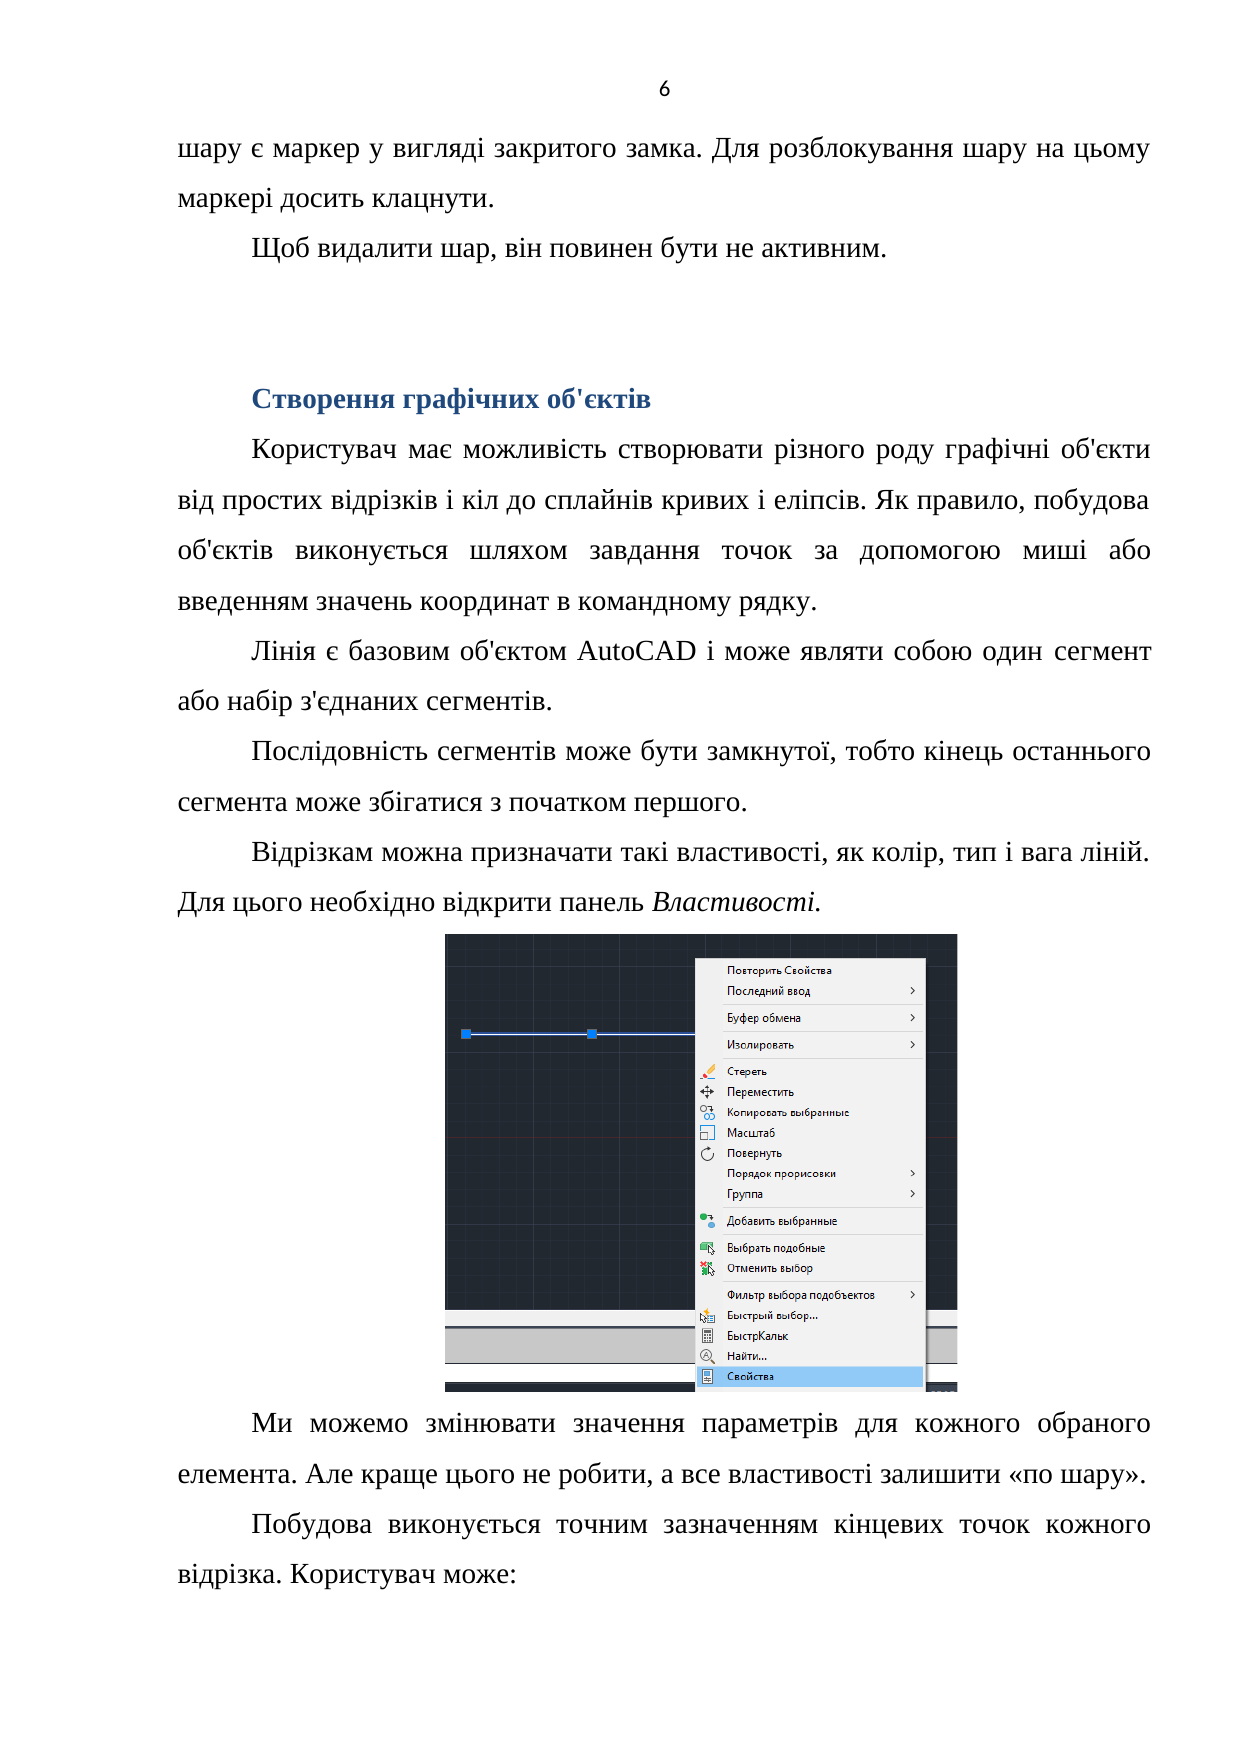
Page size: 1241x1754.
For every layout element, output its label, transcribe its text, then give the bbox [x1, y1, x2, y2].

text Послідовність сегментів може бути замкнутої, тобто кінець останнього сегмента може збігатися з початком першого. [177, 733, 1152, 817]
text Щоб видалити шар, він повинен бути не активним. [177, 230, 1152, 264]
picture [445, 934, 958, 1392]
text Побудова виконується точним зазначенням кінцевих точок кожного відрізка. Користувач може: [177, 1506, 1152, 1590]
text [177, 130, 1152, 214]
text Лінія є базовим об'єктом AutoCAD і може являти собою один сегмент або набір з'єднаних сегментів. [177, 633, 1152, 717]
text Користувач має можливість створювати різного роду графічні об'єкти від простих відрізків і кіл до сплайнів кривих і еліпсів. Як правило, побудова об'єктів виконується шляхом завдання точок за допомогою миші або введенням значень координат в командному рядку. [177, 432, 1152, 616]
text Ми можемо змінювати значення параметрів для кожного обраного елемента. Але краще цього не робити, а все властивості залишити «по шару». [177, 1406, 1152, 1489]
text Відрізкам можна призначати такі властивості, як колір, тип і вага ліній. Для цього необхідно відкрити панель Властивості. [177, 834, 1152, 918]
text Створення графічних об'єктів [177, 381, 1152, 415]
